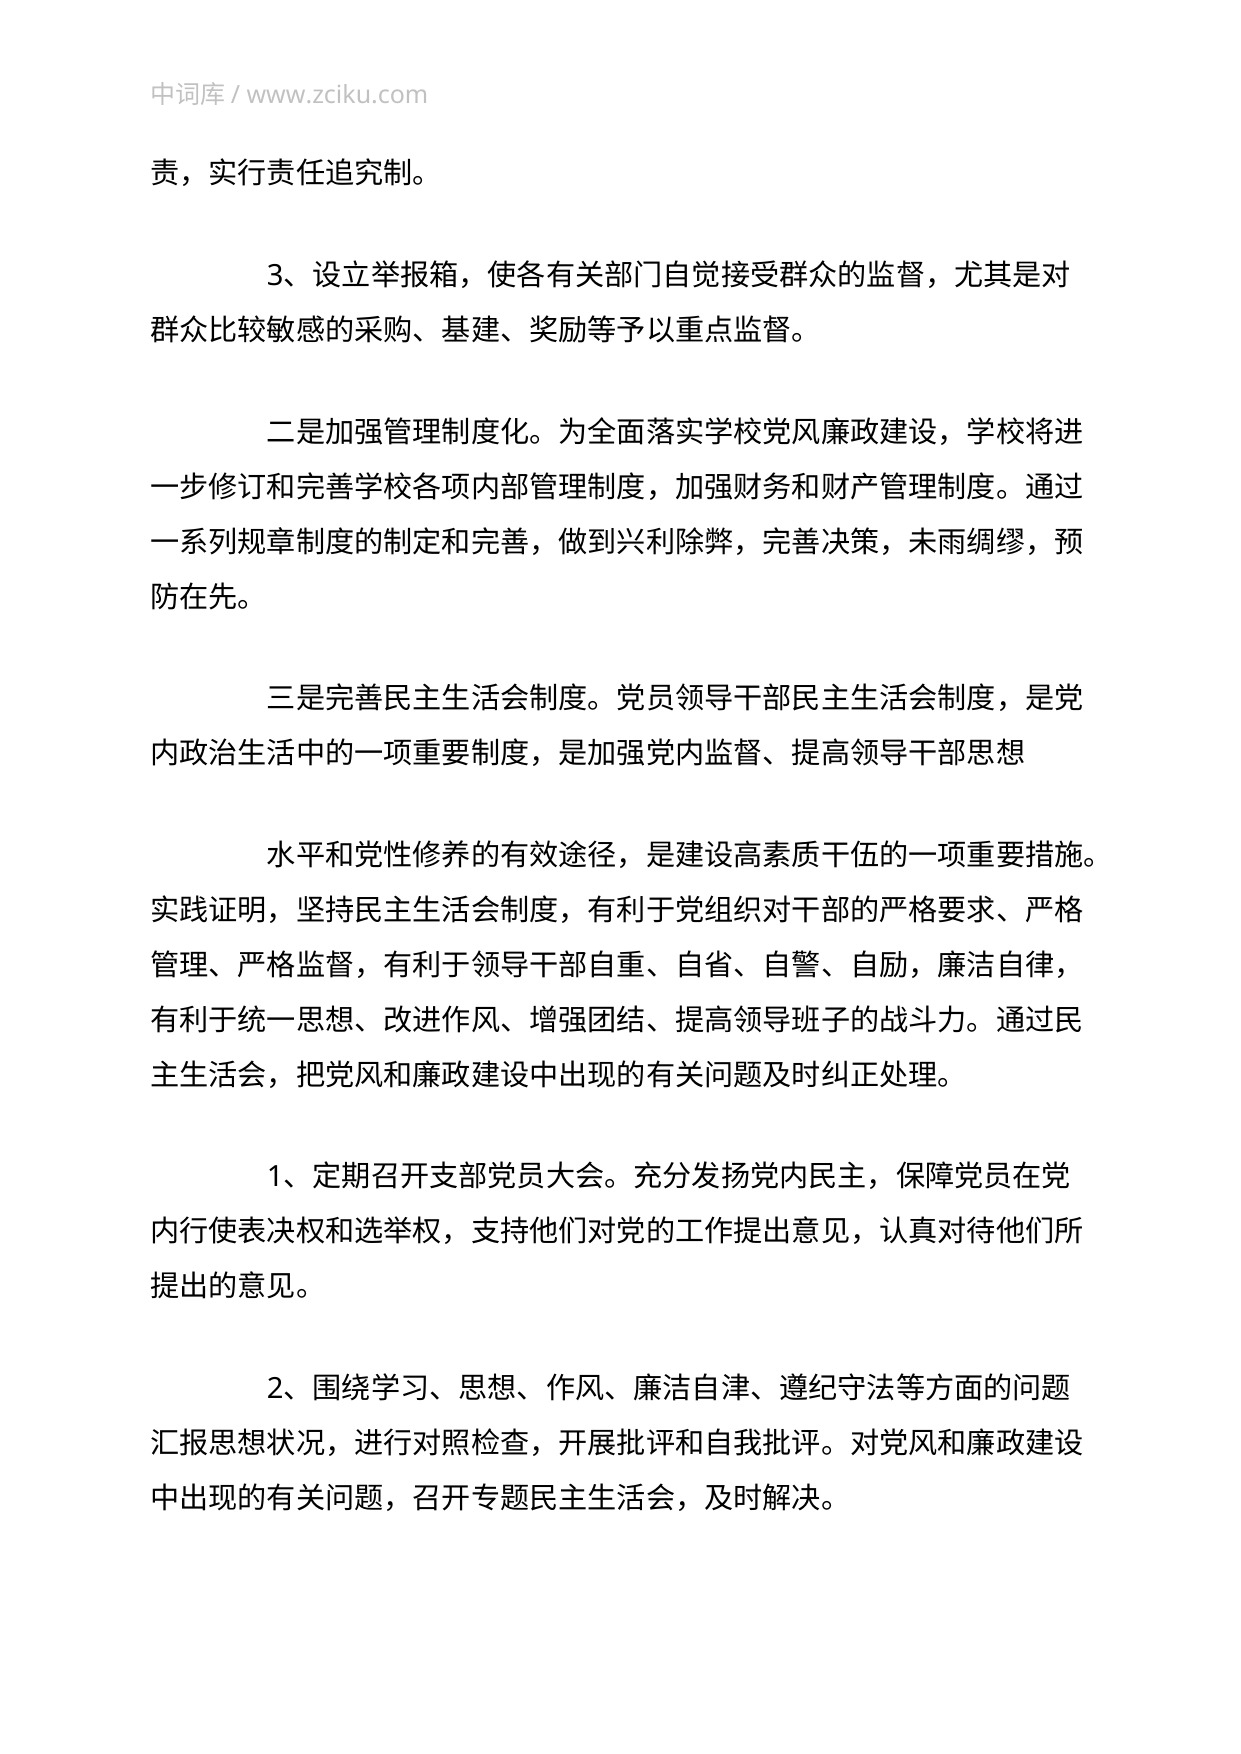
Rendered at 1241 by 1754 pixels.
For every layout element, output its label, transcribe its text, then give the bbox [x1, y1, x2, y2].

text 2、围绕学习、思想、作风、廉洁自津、遵纪守法等方面的问题汇报思想状况，进行对照检查，开展批评和自我批评。对党风和廉政建设中出现的有关问题，召开专题民主生活会，及时解决。 [150, 1365, 1090, 1517]
text 水平和党性修养的有效途径，是建设高素质干伍的一项重要措施。实践证明，坚持民主生活会制度，有利于党组织对干部的严格要求、严格管理、严格监督，有利于领导干部自重、自省、自警、自励，廉洁自律，有利于统一思想、改进作风、增强团结、提高领导班子的战斗力。通过民主生活会，把党风和廉政建设中出现的有关问题及时纠正处理。 [150, 832, 1090, 1093]
text 3、设立举报箱，使各有关部门自觉接受群众的监督，尤其是对群众比较敏感的采购、基建、奖励等予以重点监督。 [150, 252, 1090, 349]
text 二是加强管理制度化。为全面落实学校党风廉政建设，学校将进一步修订和完善学校各项内部管理制度，加强财务和财产管理制度。通过一系列规章制度的制定和完善，做到兴利除弊，完善决策，未雨绸缪，预防在先。 [150, 408, 1090, 616]
text 1、定期召开支部党员大会。充分发扬党内民主，保障党员在党内行使表决权和选举权，支持他们对党的工作提出意见，认真对待他们所提出的意见。 [150, 1153, 1090, 1305]
text 三是完善民主生活会制度。党员领导干部民主生活会制度，是党内政治生活中的一项重要制度，是加强党内监督、提高领导干部思想 [150, 675, 1090, 772]
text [150, 150, 1090, 192]
